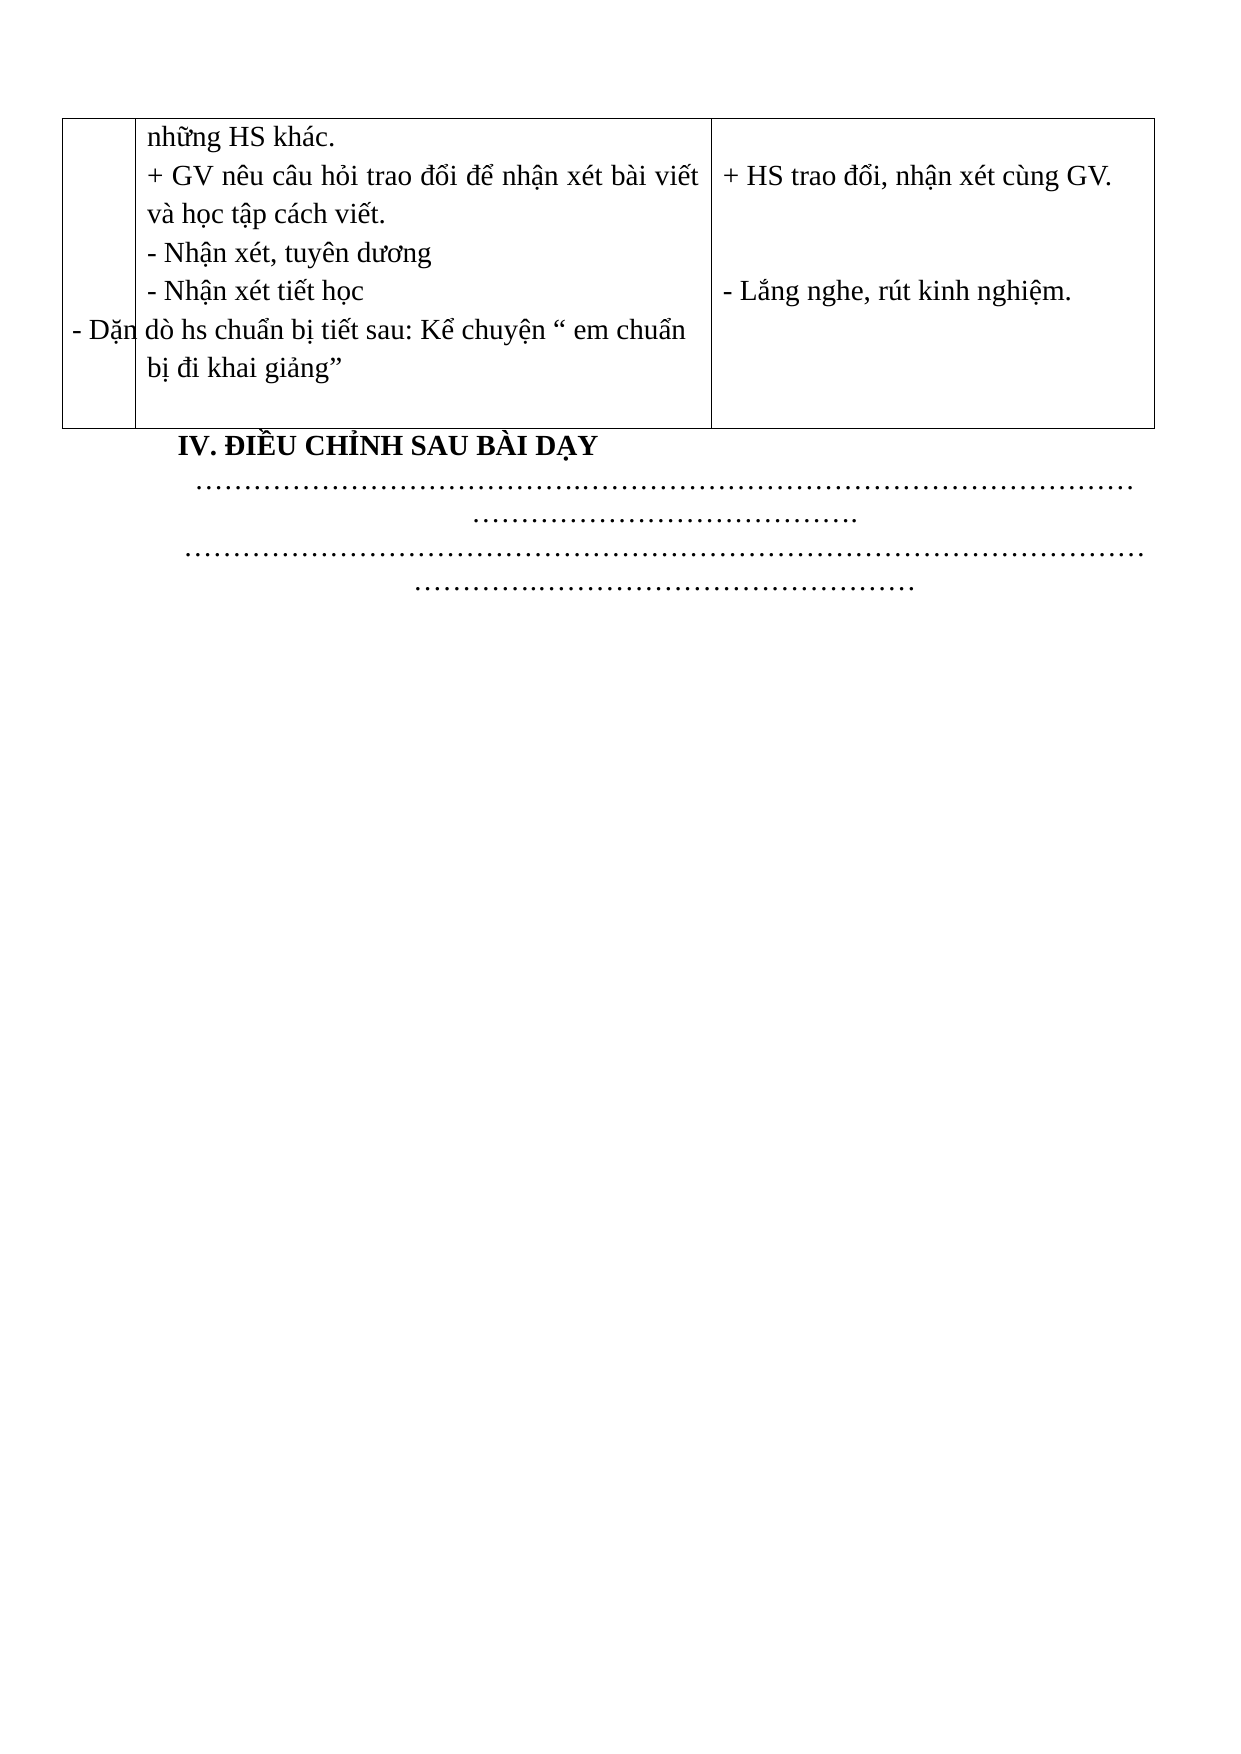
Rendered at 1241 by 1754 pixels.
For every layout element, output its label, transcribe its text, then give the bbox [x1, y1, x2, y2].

text ………………………………….………………………………………………… [177, 462, 1152, 496]
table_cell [712, 119, 1154, 427]
text IV. ĐIỀU CHỈNH SAU BÀI DẠY [177, 429, 1152, 462]
table_cell 3p [63, 119, 135, 427]
text ………………………………….………………………………………………………………………………………………….………………………………… [177, 496, 1152, 596]
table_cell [136, 119, 711, 427]
